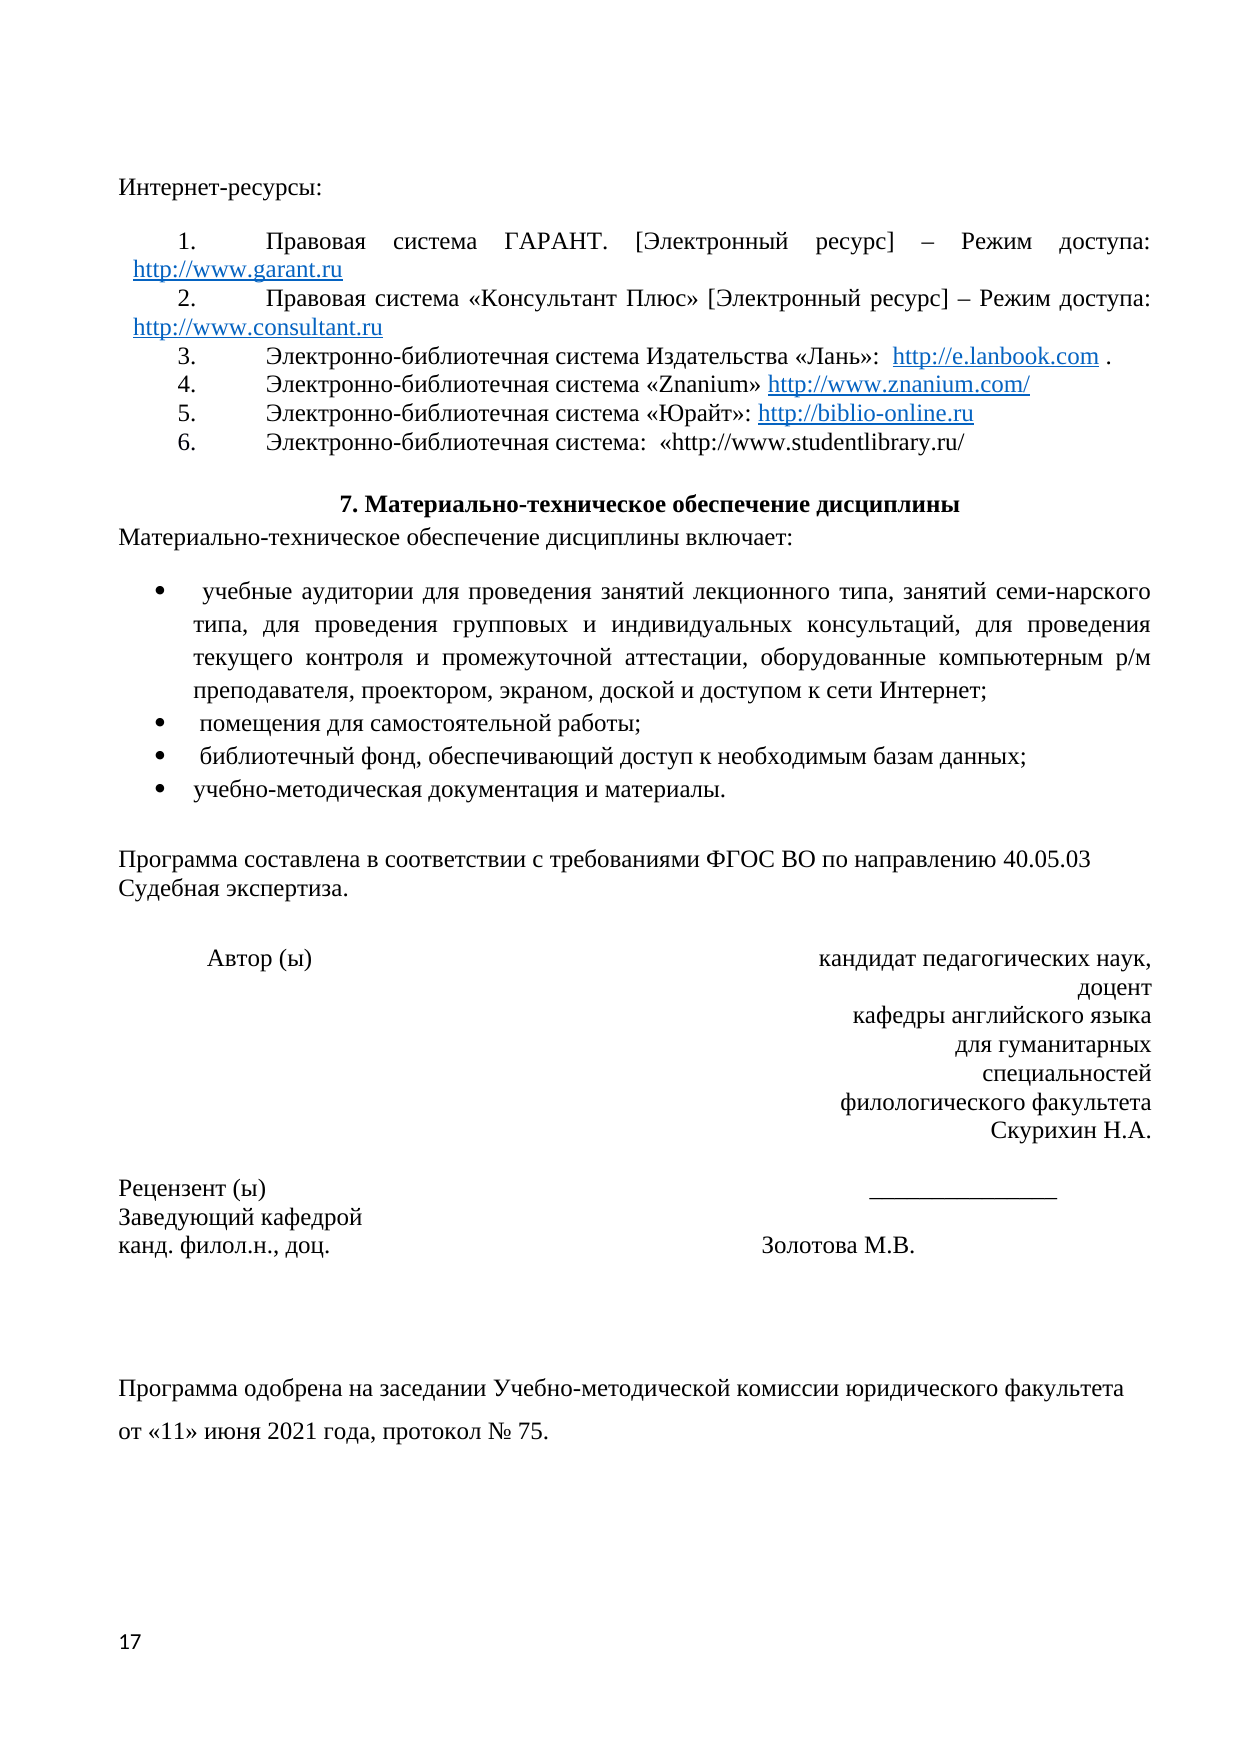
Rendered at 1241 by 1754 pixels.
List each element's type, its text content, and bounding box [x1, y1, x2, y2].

text Скурихин Н.А. [118, 1116, 1152, 1144]
list Электронно-библиотечная система Издательства «Лань»: http://e.lanbook.com . [133, 341, 1152, 369]
list учебные аудитории для проведения занятий лекционного типа, занятий семи-нарского типа, для проведения групповых и индивидуальных консультаций, для проведения текущего контроля и промежуточной аттестации, оборудованные компьютерным р/м преподавателя, проектором, экраном, доской и доступом к сети Интернет; [156, 576, 1152, 703]
list помещения для самостоятельной работы; [156, 708, 1152, 737]
text для гуманитарных [118, 1029, 1152, 1058]
list Электронно-библиотечная система «Юрайт»: http://biblio-online.ru [133, 398, 1152, 427]
text Заведующий кафедрой [118, 1202, 1152, 1231]
text 7. Материально-техническое обеспечение дисциплины [118, 489, 1181, 518]
text Рецензент (ы) _______________ [118, 1173, 1152, 1202]
list учебно-методическая документация и материалы. [156, 774, 1152, 803]
list Электронно-библиотечная система: «http://www.studentlibrary.ru/ [133, 427, 1152, 456]
text кафедры английского языка [118, 1001, 1152, 1029]
text филологического факультета [118, 1087, 1152, 1116]
text Интернет-ресурсы: [118, 172, 1152, 201]
text специальностей [118, 1058, 1152, 1087]
list Правовая система «Консультант Плюс» [Электронный ресурс] – Режим доступа: http://www.consultant.ru [133, 283, 1152, 341]
list Электронно-библиотечная система «Znanium» http://www.znanium.com/ [133, 369, 1152, 398]
text Материально-техническое обеспечение дисциплины включает: [118, 522, 1152, 551]
text Программа одобрена на заседании Учебно-методической комиссии юридического факультета от «11» июня 2021 года, протокол № 75. [118, 1373, 1152, 1445]
text канд. филол.н., доц. Золотова М.В. [118, 1231, 1152, 1259]
text Автор (ы) кандидат педагогических наук, [118, 943, 1152, 972]
text доцент [118, 972, 1152, 1001]
list Правовая система ГАРАНТ. [Электронный ресурс] – Режим доступа: http://www.garant.ru [133, 226, 1152, 283]
list библиотечный фонд, обеспечивающий доступ к необходимым базам данных; [156, 741, 1152, 769]
text Программа составлена в соответствии с требованиями ФГОС ВО по направлению 40.05.03 Судебная экспертиза. [118, 844, 1152, 902]
